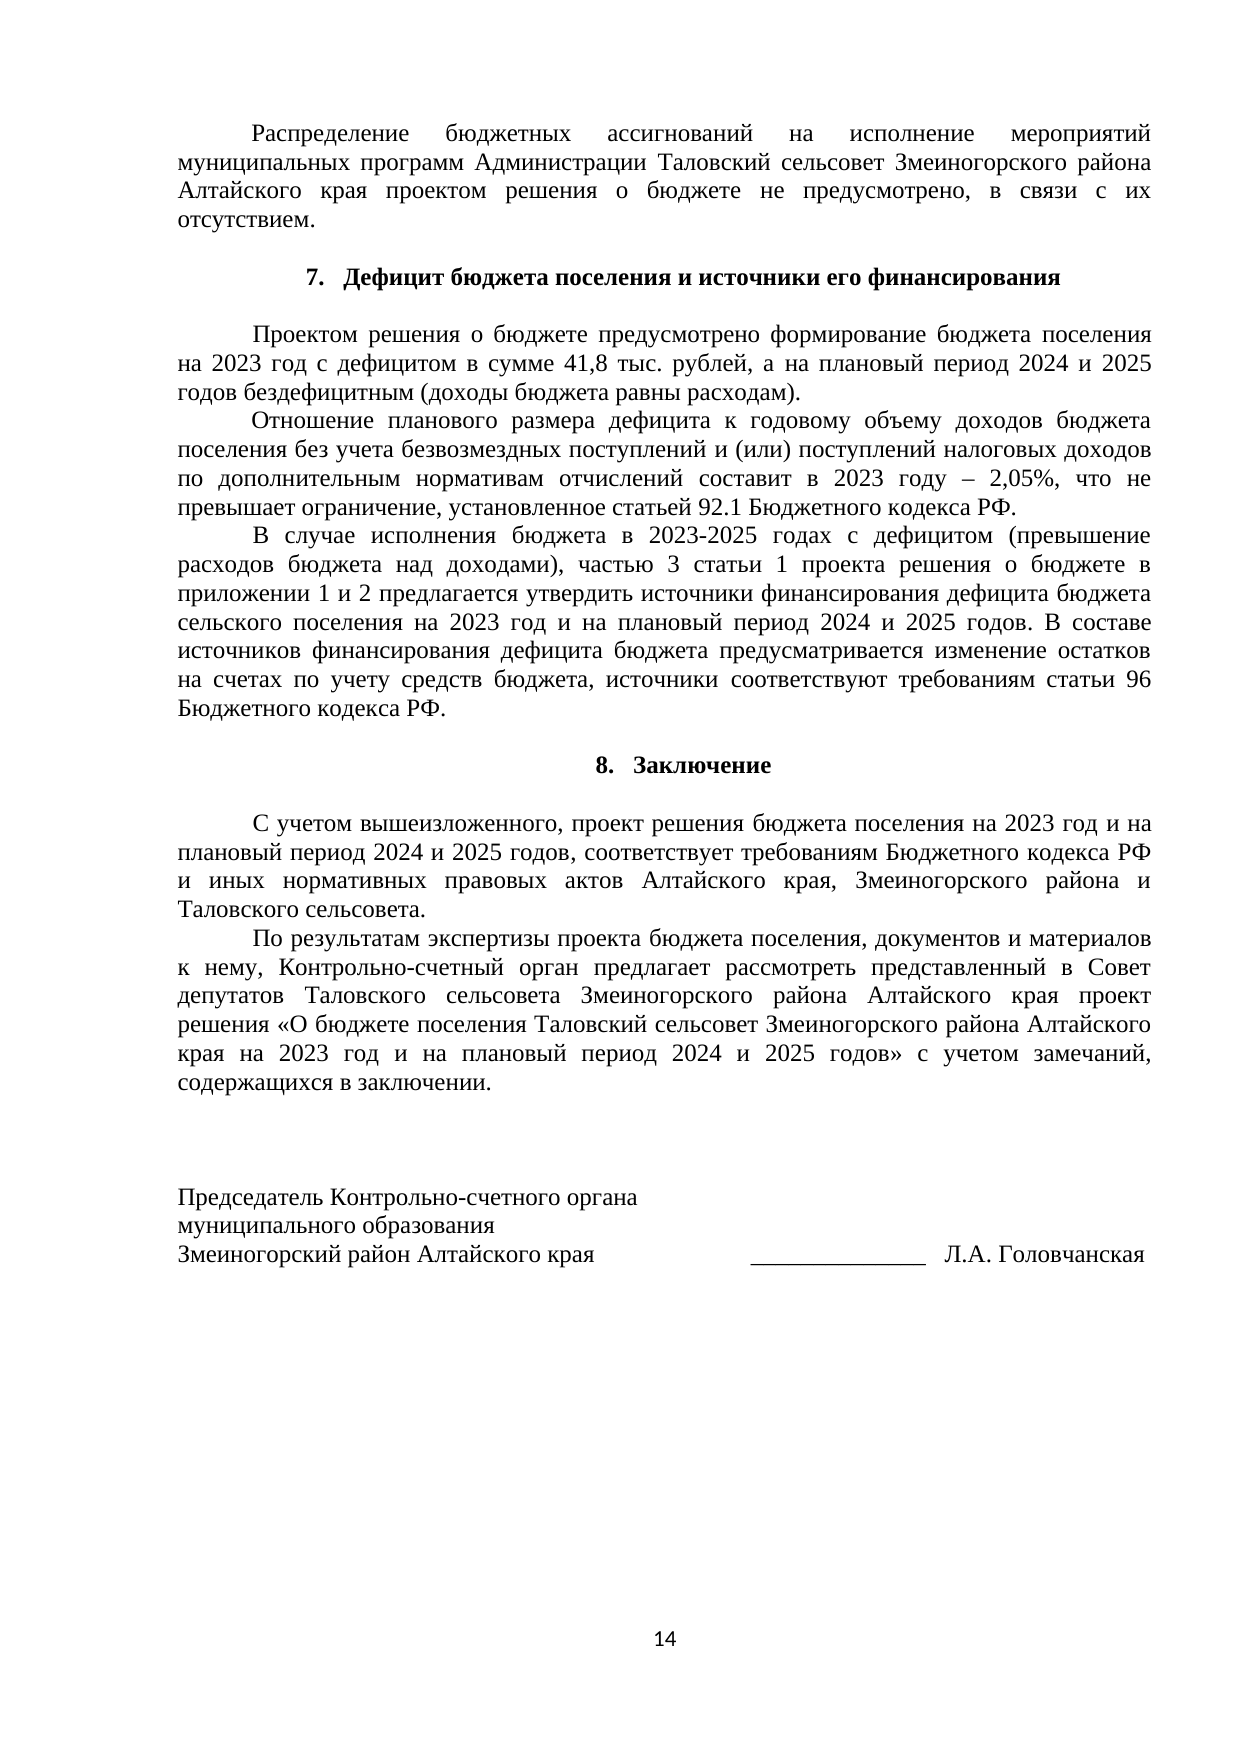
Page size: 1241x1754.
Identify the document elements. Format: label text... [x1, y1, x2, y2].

list Заключение [215, 751, 1152, 779]
text Председатель Контрольно-счетного органа [177, 1182, 1152, 1211]
text Змеиногорский район Алтайского края ______________ Л.А. Головчанская [177, 1239, 1152, 1268]
text Распределение бюджетных ассигнований на исполнение мероприятий муниципальных программ Администрации Таловский сельсовет Змеиногорского района Алтайского края проектом решения о бюджете не предусмотрено, в связи с их отсутствием. [177, 118, 1152, 233]
text муниципального образования [177, 1211, 1152, 1239]
text В случае исполнения бюджета в 2023-2025 годах с дефицитом (превышение расходов бюджета над доходами), частью 3 статьи 1 проекта решения о бюджете в приложении 1 и 2 предлагается утвердить источники финансирования дефицита бюджета сельского поселения на 2023 год и на плановый период 2024 и 2025 годов. В составе источников финансирования дефицита бюджета предусматривается изменение остатков на счетах по учету средств бюджета, источники соответствуют требованиям статьи 96 Бюджетного кодекса РФ. [177, 521, 1152, 722]
text Проектом решения о бюджете предусмотрено формирование бюджета поселения на 2023 год с дефицитом в сумме 41,8 тыс. рублей, а на плановый период 2024 и 2025 годов бездефицитным (доходы бюджета равны расходам). [177, 319, 1152, 406]
text С учетом вышеизложенного, проект решения бюджета поселения на 2023 год и на плановый период 2024 и 2025 годов, соответствует требованиям Бюджетного кодекса РФ и иных нормативных правовых актов Алтайского края, Змеиногорского района и Таловского сельсовета. [177, 808, 1152, 923]
text По результатам экспертизы проекта бюджета поселения, документов и материалов к нему, Контрольно-счетный орган предлагает рассмотреть представленный в Совет депутатов Таловского сельсовета Змеиногорского района Алтайского края проект решения «О бюджете поселения Таловский сельсовет Змеиногорского района Алтайского края на 2023 год и на плановый период 2024 и 2025 годов» с учетом замечаний, содержащихся в заключении. [177, 923, 1152, 1096]
text Отношение планового размера дефицита к годовому объему доходов бюджета поселения без учета безвозмездных поступлений и (или) поступлений налоговых доходов по дополнительным нормативам отчислений составит в 2023 году – 2,05%, что не превышает ограничение, установленное статьей 92.1 Бюджетного кодекса РФ. [177, 406, 1152, 521]
list Дефицит бюджета поселения и источники его финансирования [215, 262, 1152, 291]
